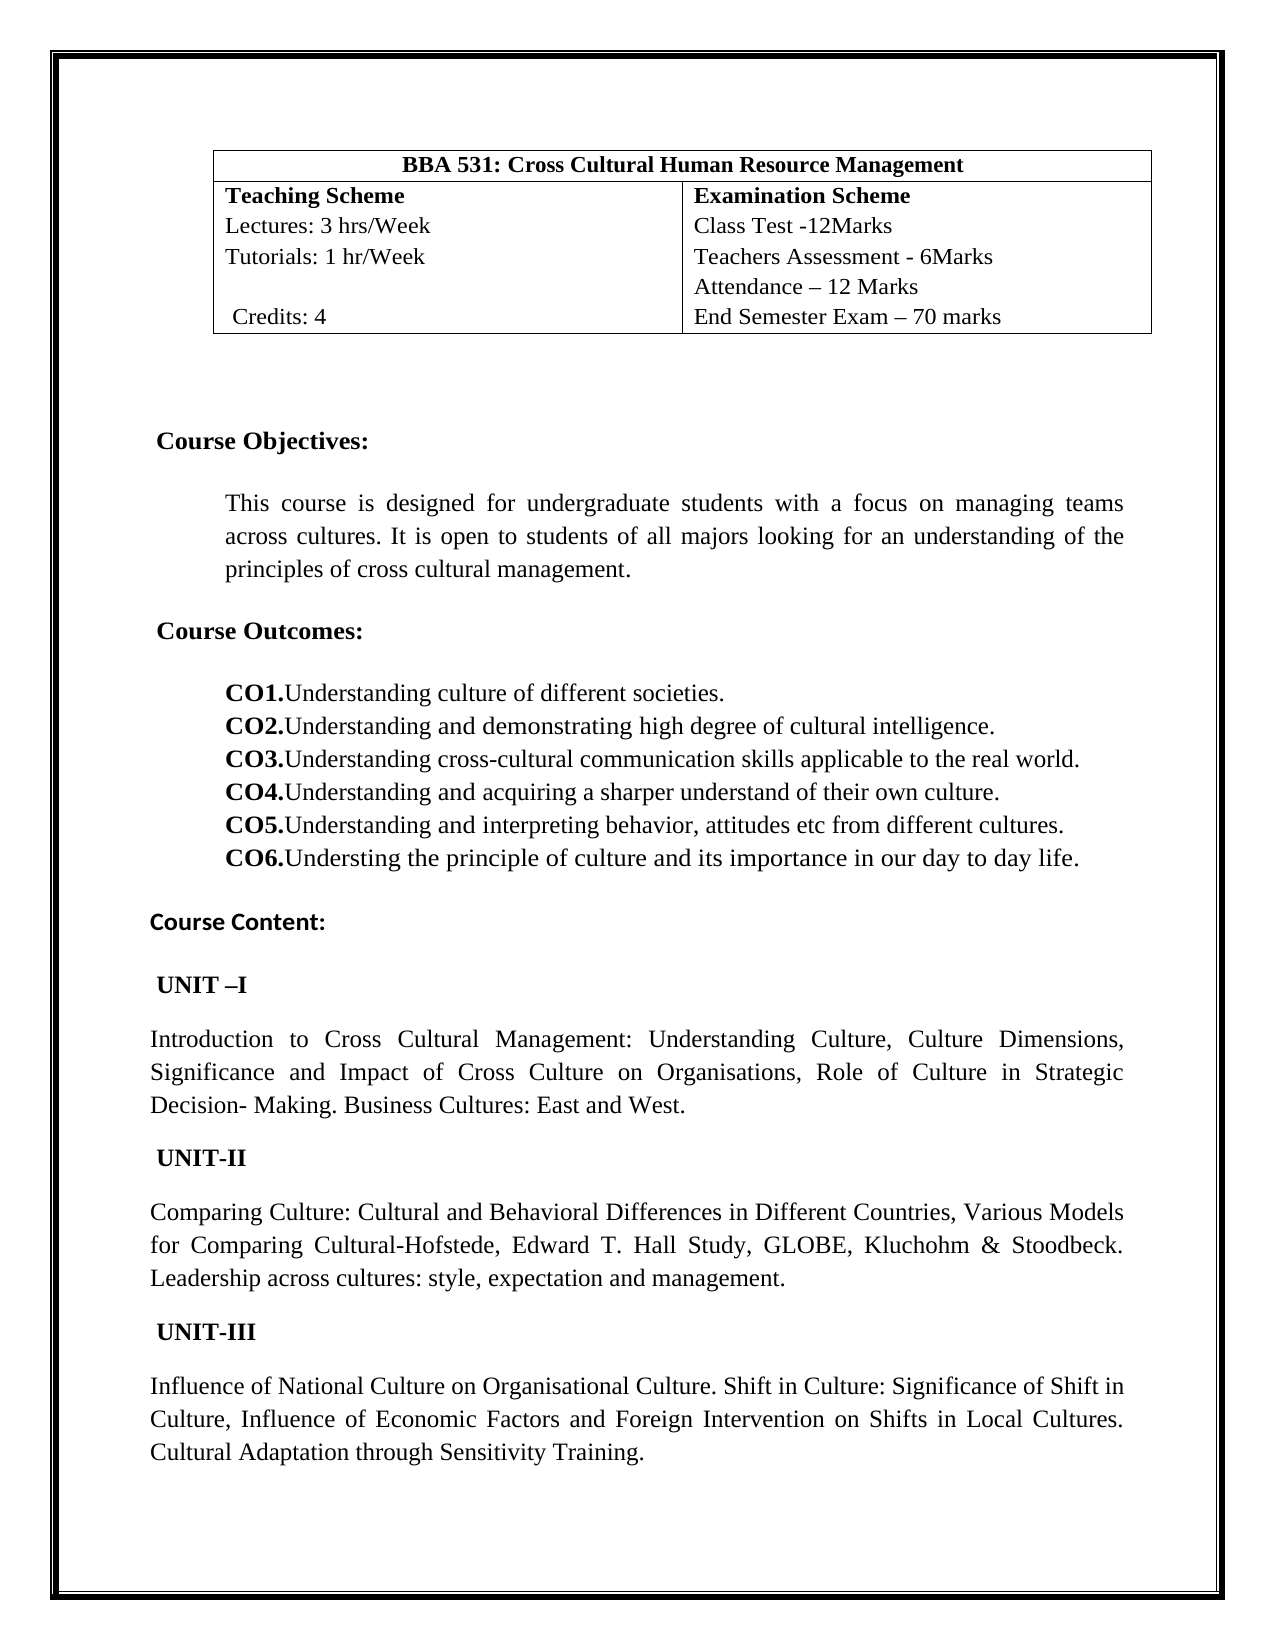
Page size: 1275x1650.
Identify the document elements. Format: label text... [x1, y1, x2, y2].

subtitle This course is designed for undergraduate students with a focus on managing teams across cultures. It is open to students of all majors looking for an understanding of the principles of cross cultural management. [225, 488, 1125, 583]
list CO6.Understing the principle of culture and its importance in our day to day life. [225, 843, 1125, 872]
list CO1.Understanding culture of different societies. [225, 678, 1125, 707]
table_cell End Semester Exam – 70 marks [683, 303, 1151, 333]
text UNIT-III [150, 1317, 1125, 1346]
list CO4.Understanding and acquiring a sharper understand of their own culture. [225, 777, 1125, 806]
table_cell Lectures: 3 hrs/Week [214, 213, 682, 243]
list CO5.Understanding and interpreting behavior, attitudes etc from different cultures. [225, 810, 1125, 839]
list CO2.Understanding and demonstrating high degree of cultural intelligence. [225, 711, 1125, 740]
table_cell Credits: 4 [214, 303, 682, 333]
text Introduction to Cross Cultural Management: Understanding Culture, Culture Dimensions, Significance and Impact of Cross Culture on Organisations, Role of Culture in Strategic Decision- Making. Business Cultures: East and West. [150, 1024, 1125, 1118]
table_cell Teaching Scheme [214, 182, 682, 212]
table_cell Teachers Assessment - 6Marks Attendance – 12 Marks [683, 243, 1151, 303]
subtitle Course Objectives: [150, 426, 1125, 454]
text Comparing Culture: Cultural and Behavioral Differences in Different Countries, Various Models for Comparing Cultural-Hofstede, Edward T. Hall Study, GLOBE, Kluchohm & Stoodbeck. Leadership across cultures: style, expectation and management. [150, 1197, 1125, 1292]
list CO3.Understanding cross-cultural communication skills applicable to the real world. [225, 744, 1125, 773]
subtitle Course Outcomes: [150, 616, 1125, 645]
text UNIT –I [150, 970, 1125, 998]
table_cell Class Test -12Marks [683, 213, 1151, 243]
table_cell Examination Scheme [683, 182, 1151, 212]
text Influence of National Culture on Organisational Culture. Shift in Culture: Significance of Shift in Culture, Influence of Economic Factors and Foreign Intervention on Shifts in Local Cultures. Cultural Adaptation through Sensitivity Training. [150, 1371, 1125, 1466]
table_header BBA 531: Cross Cultural Human Resource Management [214, 151, 1151, 181]
text UNIT-II [150, 1143, 1125, 1172]
text Course Content: [150, 906, 1125, 936]
table_cell Tutorials: 1 hr/Week [214, 243, 682, 303]
